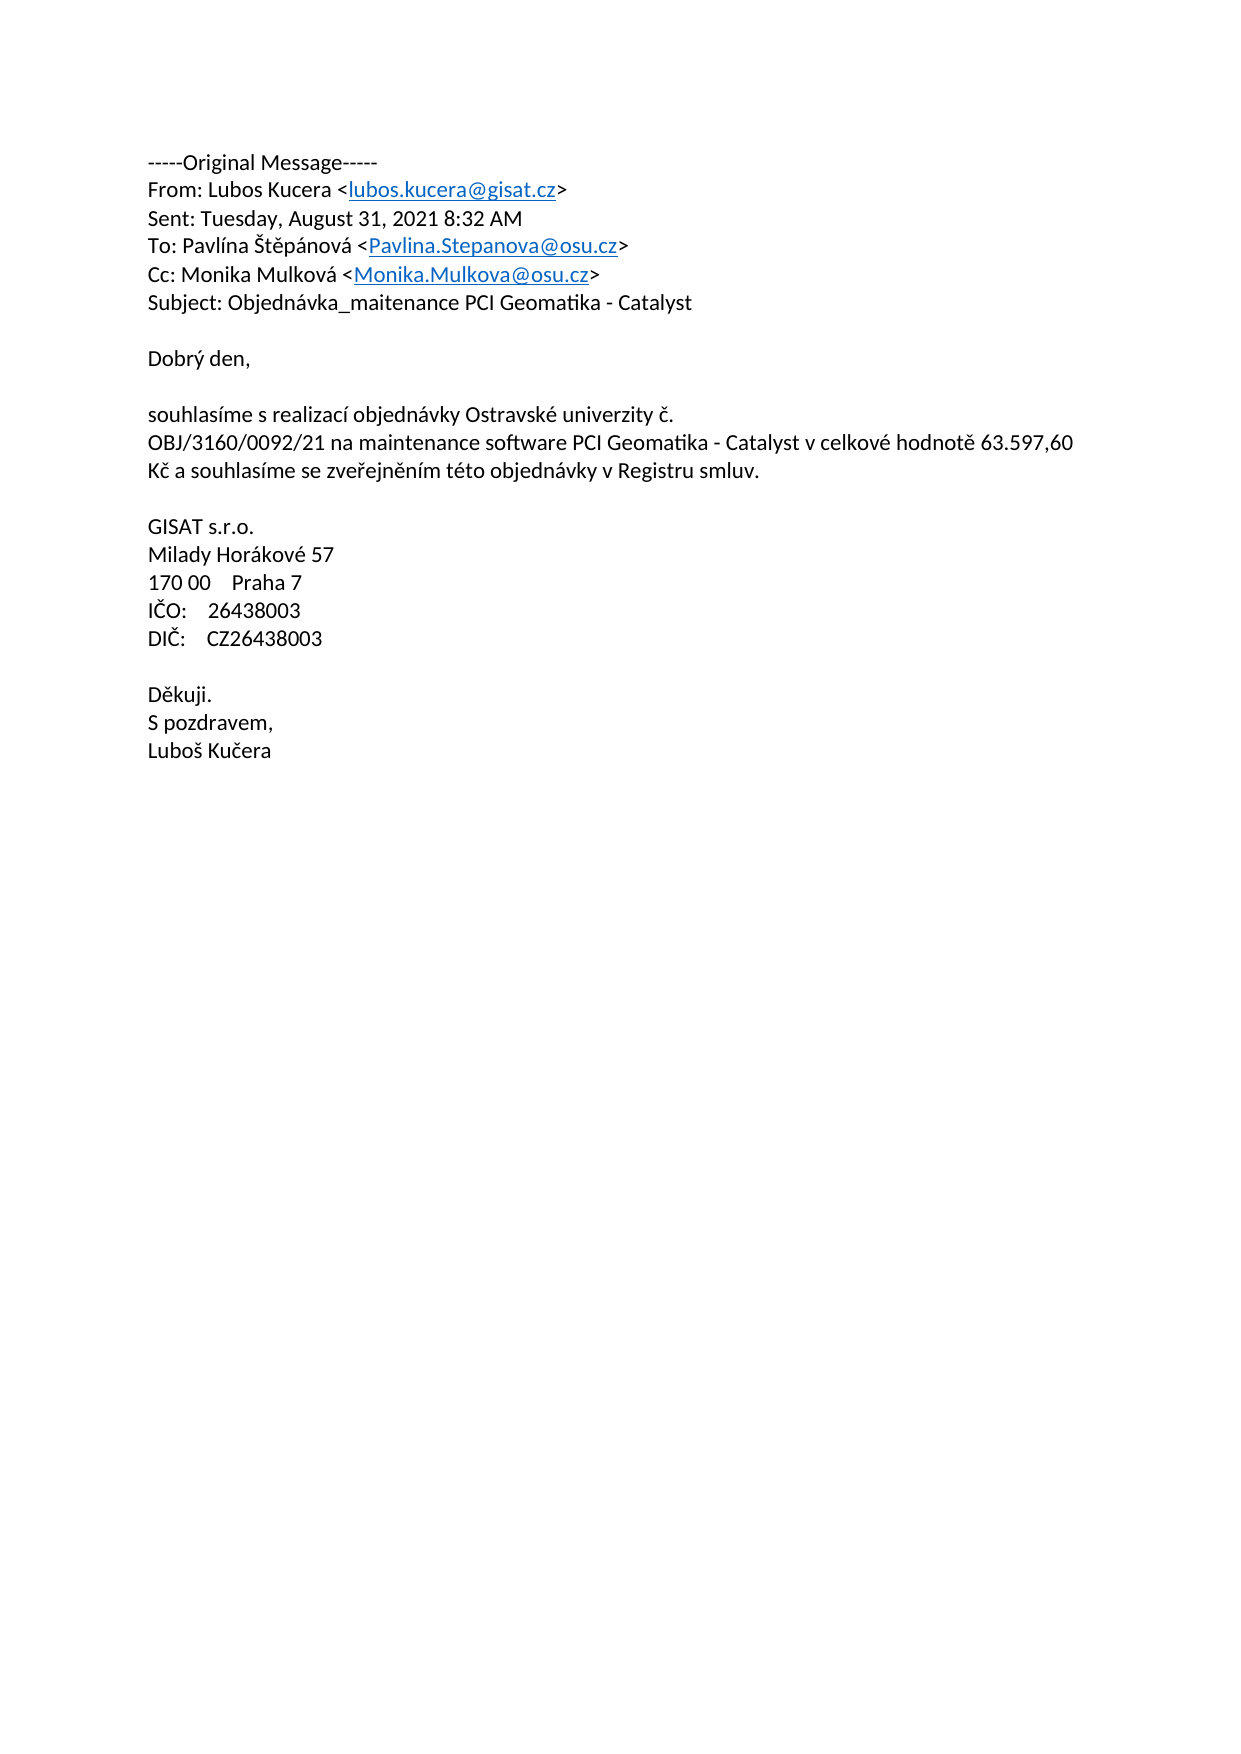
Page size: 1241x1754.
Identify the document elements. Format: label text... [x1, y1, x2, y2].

text Děkuji. [148, 680, 1093, 708]
text Subject: Objednávka_maitenance PCI Geomatika - Catalyst [148, 288, 1093, 316]
text Sent: Tuesday, August 31, 2021 8:32 AM [148, 204, 1093, 232]
text S pozdravem, [148, 708, 1093, 736]
text Cc: Monika Mulková <Monika.Mulkova@osu.cz> [148, 260, 1093, 288]
text 170 00 Praha 7 [148, 568, 1093, 596]
text To: Pavlína Štěpánová <Pavlina.Stepanova@osu.cz> [148, 232, 1093, 260]
text Dobrý den, [148, 344, 1093, 372]
text IČO: 26438003 [148, 596, 1093, 624]
text Luboš Kučera [148, 736, 1093, 764]
text Milady Horákové 57 [148, 540, 1093, 568]
text souhlasíme s realizací objednávky Ostravské univerzity č. [148, 400, 1093, 428]
text DIČ: CZ26438003 [148, 624, 1093, 652]
text -----Original Message----- [148, 148, 1093, 176]
text GISAT s.r.o. [148, 512, 1093, 540]
text OBJ/3160/0092/21 na maintenance software PCI Geomatika - Catalyst v celkové hodnotě 63.597,60 Kč a souhlasíme se zveřejněním této objednávky v Registru smluv. [148, 428, 1093, 484]
text From: Lubos Kucera <lubos.kucera@gisat.cz> [148, 176, 1093, 204]
